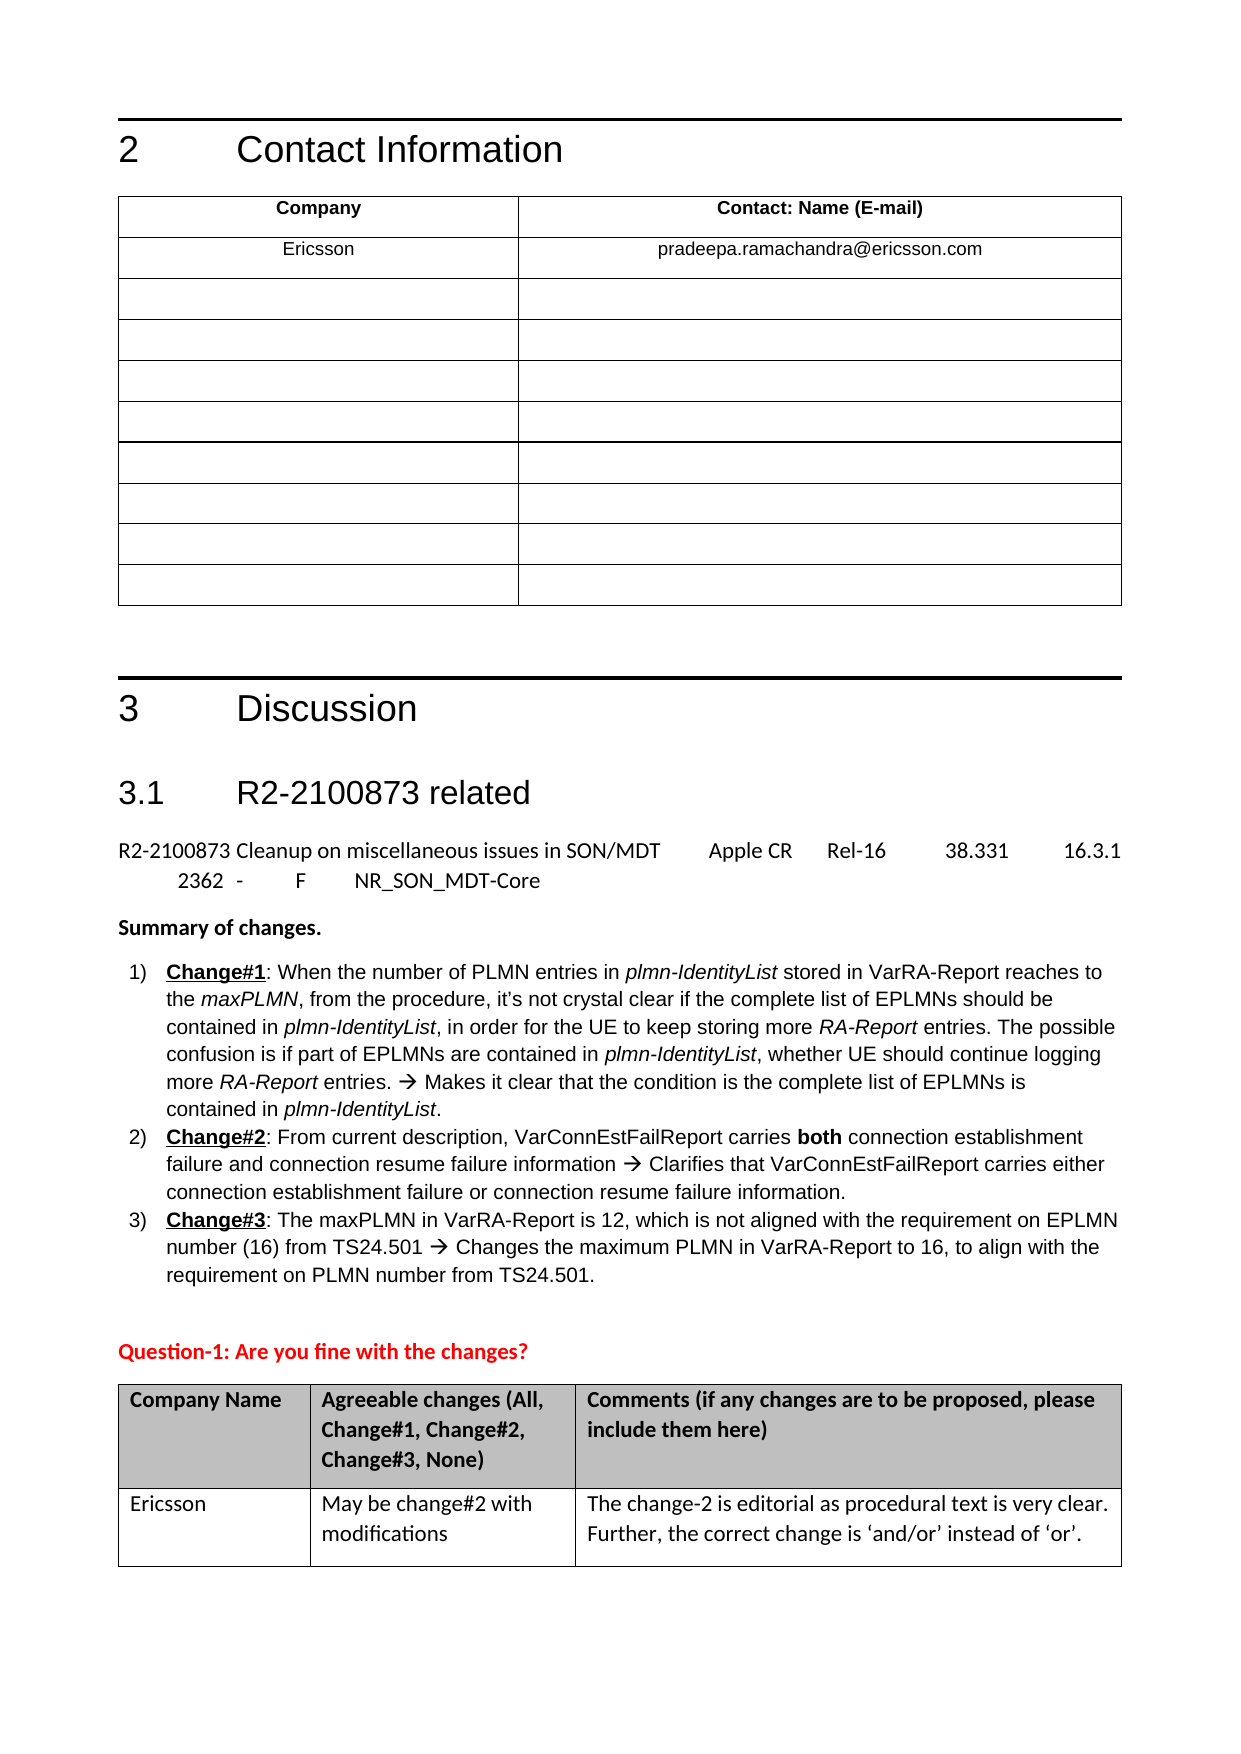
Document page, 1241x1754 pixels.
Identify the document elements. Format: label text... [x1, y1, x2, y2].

table_cell Ericsson [119, 238, 518, 278]
table_cell [119, 279, 518, 319]
list Change#3: The maxPLMN in VarRA-Report is 12, which is not aligned with the requirement on EPLMN number (16) from TS24.501 Changes the maximum PLMN in VarRA-Report to 16, to align with the requirement on PLMN number from TS24.501. [128, 1207, 1122, 1286]
table_cell [119, 565, 518, 605]
table_cell Ericsson [119, 1489, 310, 1566]
table_header Company Name [119, 1385, 310, 1488]
text Question-1: Are you fine with the changes? [118, 1337, 1122, 1365]
table_cell [119, 361, 518, 401]
table_cell [119, 443, 518, 482]
table_cell [119, 524, 518, 564]
table_cell [519, 402, 1121, 441]
list Change#2: From current description, VarConnEstFailReport carries both connection establishment failure and connection resume failure information Clarifies that VarConnEstFailReport carries either connection establishment failure or connection resume failure information. [128, 1125, 1122, 1204]
table_header Company [119, 197, 518, 237]
table_cell [119, 320, 518, 359]
table_header Contact: Name (E-mail) [519, 197, 1121, 237]
table_cell [519, 565, 1121, 605]
table_cell [519, 443, 1121, 482]
table_cell [519, 524, 1121, 564]
table_cell [519, 279, 1121, 319]
text R2-2100873 Cleanup on miscellaneous issues in SON/MDT Apple CR Rel-16 38.331 16.3.1 2362 - F NR_SON_MDT-Core [118, 836, 1122, 894]
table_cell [576, 1489, 1121, 1566]
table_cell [311, 1489, 575, 1566]
table_cell [119, 402, 518, 441]
table_cell [519, 484, 1121, 523]
list Change#1: When the number of PLMN entries in plmn-IdentityList stored in VarRA-Report reaches to the maxPLMN, from the procedure, it’s not crystal clear if the complete list of EPLMNs should be contained in plmn-IdentityList, in order for the UE to keep storing more RA-Report entries. The possible confusion is if part of EPLMNs are contained in plmn-IdentityList, whether UE should continue logging more RA-Report entries. Makes it clear that the condition is the complete list of EPLMNs is contained in plmn-IdentityList. [128, 960, 1122, 1121]
subtitle 3.1 R2-2100873 related [118, 773, 1122, 811]
text Summary of changes. [118, 913, 1122, 941]
table_cell [119, 484, 518, 523]
table_cell [519, 361, 1121, 401]
table_header Comments (if any changes are to be proposed, please include them here) [576, 1385, 1121, 1488]
table_header Agreeable changes (All, Change#1, Change#2, Change#3, None) [311, 1385, 575, 1488]
subtitle 2 Contact Information [118, 121, 1122, 171]
table_cell pradeepa.ramachandra@ericsson.com [519, 238, 1121, 278]
table_cell [519, 320, 1121, 359]
subtitle 3 Discussion [118, 680, 1122, 729]
